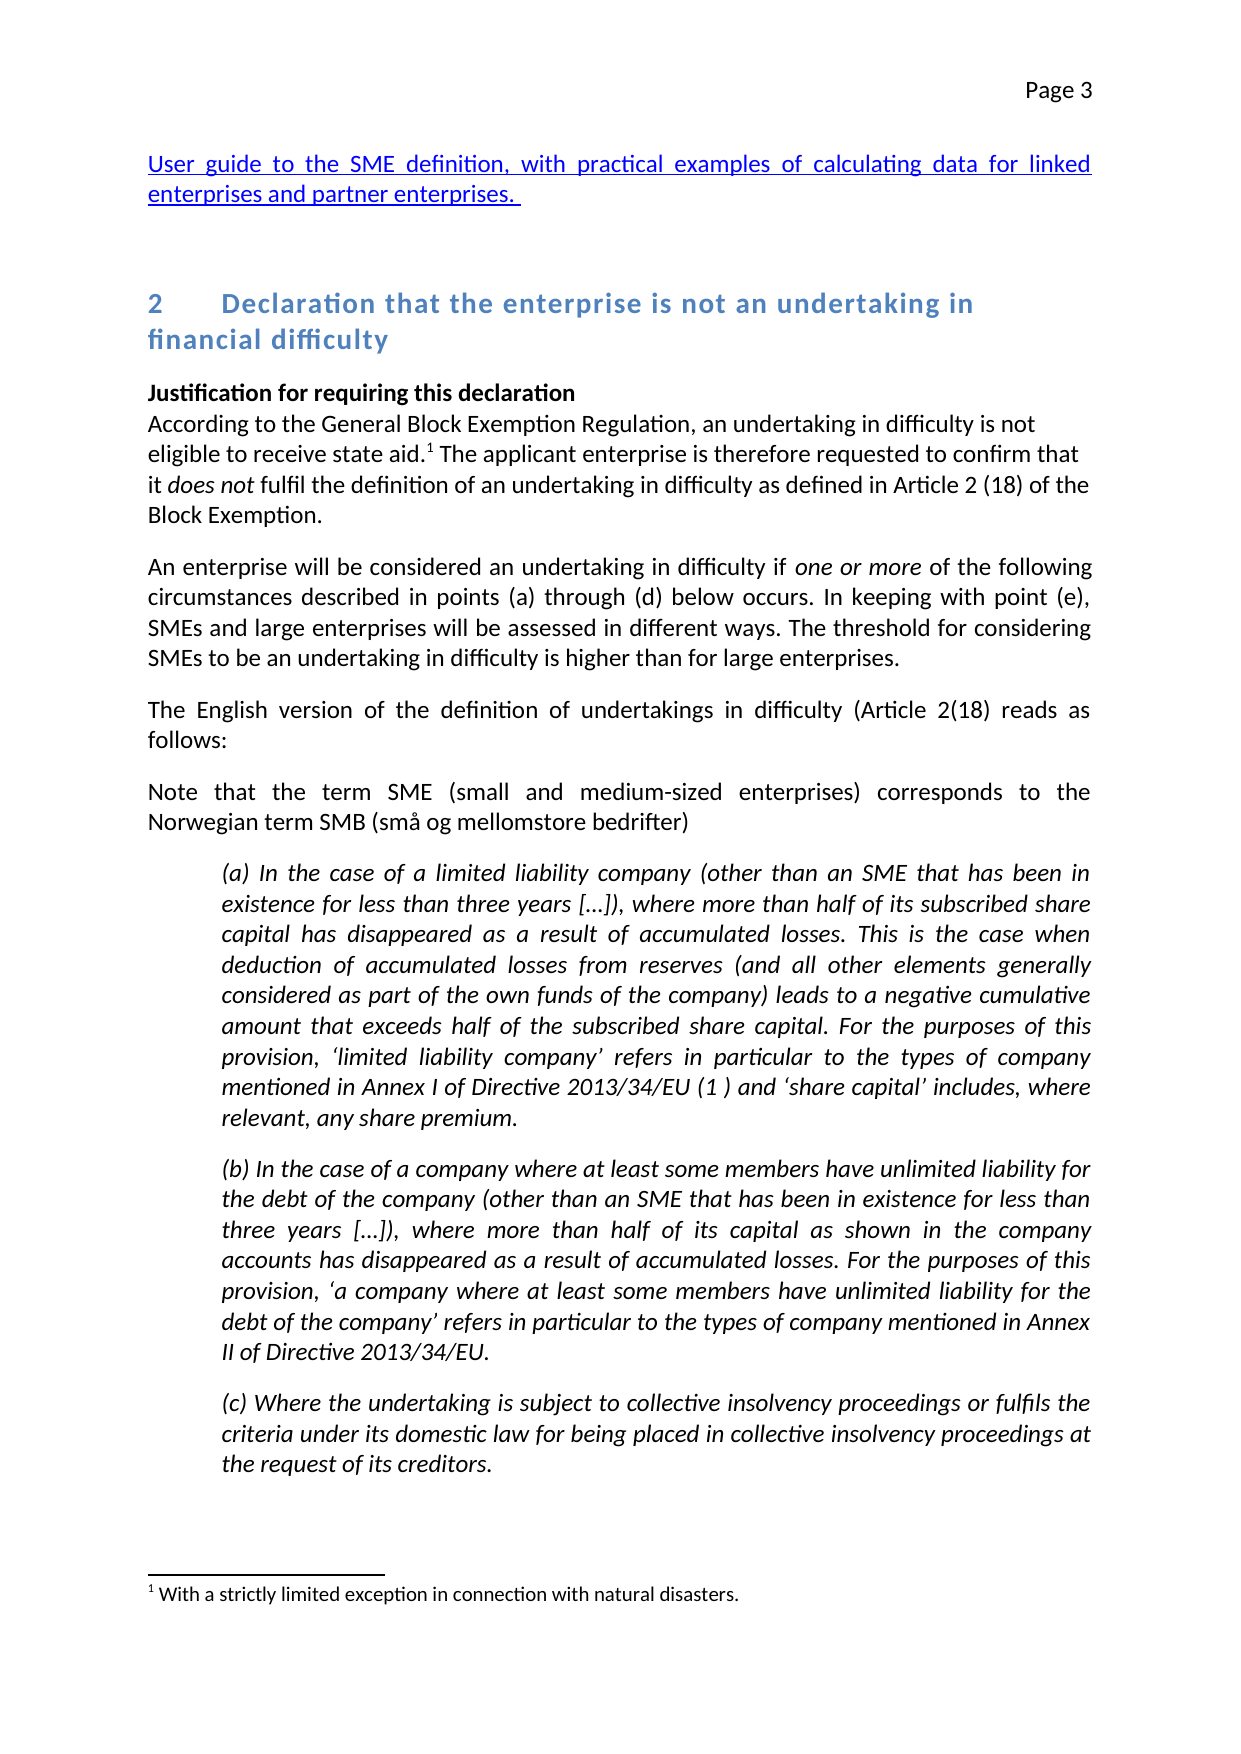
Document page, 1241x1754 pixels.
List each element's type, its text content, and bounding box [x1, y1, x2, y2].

text (a) In the case of a limited liability company (other than an SME that has been in existence for less than three years […]), where more than half of its subscribed share capital has disappeared as a result of accumulated losses. This is the case when deduction of accumulated losses from reserves (and all other elements generally considered as part of the own funds of the company) leads to a negative cumulative amount that exceeds half of the subscribed share capital. For the purposes of this provision, ‘limited liability company’ refers in particular to the types of company mentioned in Annex I of Directive 2013/34/EU (1 ) and ‘share capital’ includes, where relevant, any share premium. [221, 858, 1092, 1132]
text An enterprise will be considered an undertaking in difficulty if one or more of the following circumstances described in points (a) through (d) below occurs. In keeping with point (e), SMEs and large enterprises will be assessed in different ways. The threshold for considering SMEs to be an undertaking in difficulty is higher than for large enterprises. [148, 551, 1092, 673]
text User guide to the SME definition, with practical examples of calculating data for linked enterprises and partner enterprises. [148, 148, 1092, 174]
text (b) In the case of a company where at least some members have unlimited liability for the debt of the company (other than an SME that has been in existence for less than three years […]), where more than half of its capital as shown in the company accounts has disappeared as a result of accumulated losses. For the purposes of this provision, ‘a company where at least some members have unlimited liability for the debt of the company’ refers in particular to the types of company mentioned in Annex II of Directive 2013/34/EU. [221, 1153, 1092, 1367]
text User guide to the SME definition, with practical examples of calculating data for linked enterprises and partner enterprises. [148, 175, 1092, 209]
text (c) Where the undertaking is subject to collective insolvency proceedings or fulfils the criteria under its domestic law for being placed in collective insolvency proceedings at the request of its creditors. [221, 1388, 1092, 1479]
text Justification for requiring this declaration According to the General Block Exemption Regulation, an undertaking in difficulty is not eligible to receive state aid. The applicant enterprise is therefore requested to confirm that it does not fulfil the definition of an undertaking in difficulty as defined in Article 2 (18) of the Block Exemption. [148, 377, 1092, 530]
text 2 Declaration that the enterprise is not an undertaking in financial difficulty [148, 285, 1092, 357]
text The English version of the definition of undertakings in difficulty (Article 2(18) reads as follows: [148, 694, 1092, 755]
text Note that the term SME (small and medium-sized enterprises) corresponds to the Norwegian term SMB (små og mellomstore bedrifter) [148, 776, 1092, 837]
